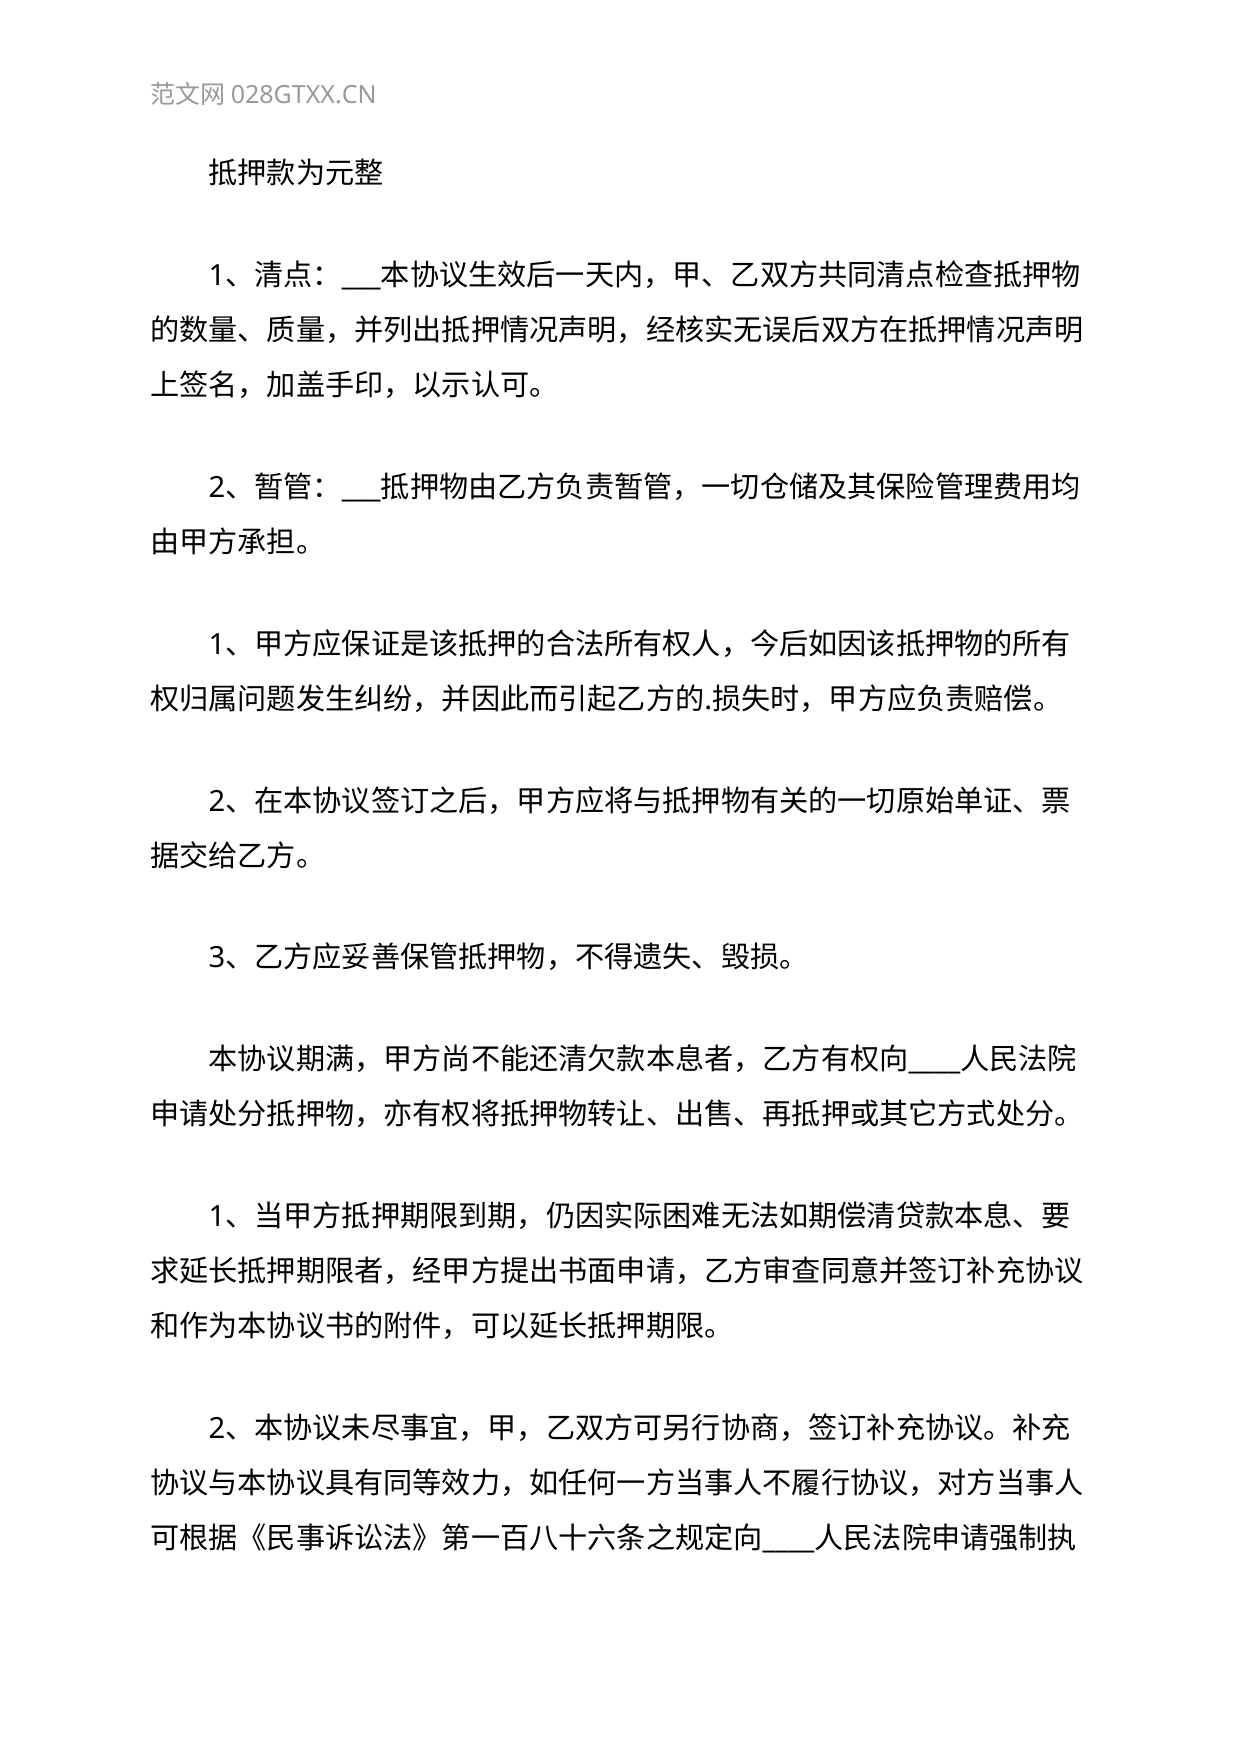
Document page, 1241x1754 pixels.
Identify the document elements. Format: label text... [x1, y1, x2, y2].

text 1、当甲方抵押期限到期，仍因实际困难无法如期偿清贷款本息、要求延长抵押期限者，经甲方提出书面申请，乙方审查同意并签订补充协议和作为本协议书的附件，可以延长抵押期限。 [150, 1193, 1090, 1345]
text 1、甲方应保证是该抵押的合法所有权人，今后如因该抵押物的所有权归属问题发生纠纷，并因此而引起乙方的.损失时，甲方应负责赔偿。 [150, 620, 1090, 718]
text 抵押款为元整 [150, 150, 1090, 192]
text 3、乙方应妥善保管抵押物，不得遗失、毁损。 [150, 934, 1090, 976]
text 2、暂管：___抵押物由乙方负责暂管，一切仓储及其保险管理费用均由甲方承担。 [150, 463, 1090, 561]
text 本协议期满，甲方尚不能还清欠款本息者，乙方有权向____人民法院申请处分抵押物，亦有权将抵押物转让、出售、再抵押或其它方式处分。 [150, 1036, 1090, 1133]
text 1、清点：___本协议生效后一天内，甲、乙双方共同清点检查抵押物的数量、质量，并列出抵押情况声明，经核实无误后双方在抵押情况声明上签名，加盖手印，以示认可。 [150, 252, 1090, 404]
text 2、在本协议签订之后，甲方应将与抵押物有关的一切原始单证、票据交给乙方。 [150, 777, 1090, 874]
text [150, 1404, 1090, 1557]
